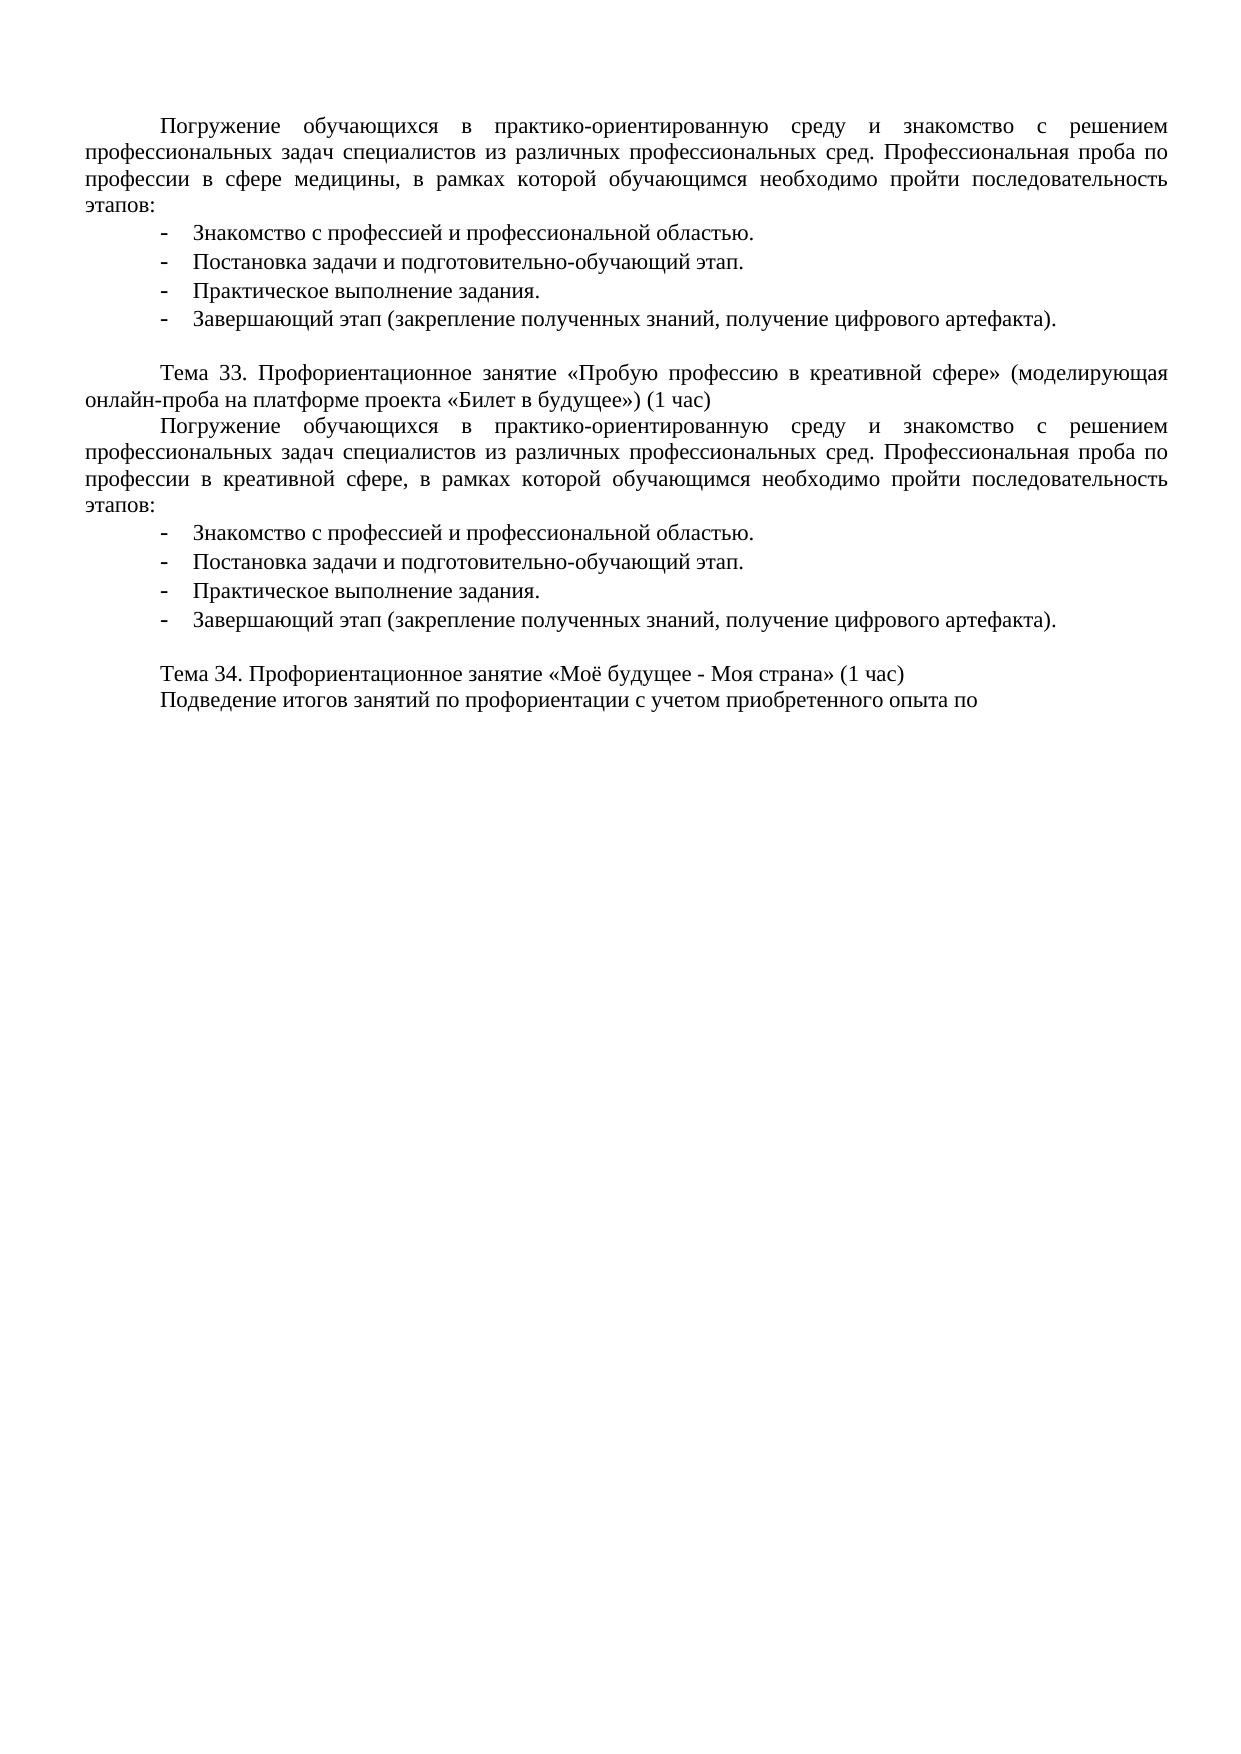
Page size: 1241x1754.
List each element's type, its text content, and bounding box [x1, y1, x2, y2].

list Знакомство с профессией и профессиональной областью. [85, 217, 1170, 246]
list Знакомство с профессией и профессиональной областью. [85, 517, 1170, 546]
list Постановка задачи и подготовительно-обучающий этап. [85, 246, 1170, 275]
text Погружение обучающихся в практико-ориентированную среду и знакомство с решением профессиональных задач специалистов из различных профессиональных сред. Профессиональная проба по профессии в креативной сфере, в рамках которой обучающимся необходимо пройти последовательность этапов: [85, 412, 1170, 517]
text Тема 34. Профориентационное занятие «Моё будущее - Моя страна» (1 час) [85, 659, 1170, 686]
list Практическое выполнение задания. [85, 575, 1170, 604]
list Постановка задачи и подготовительно-обучающий этап. [85, 546, 1170, 575]
text Погружение обучающихся в практико-ориентированную среду и знакомство с решением профессиональных задач специалистов из различных профессиональных сред. Профессиональная проба по профессии в сфере медицины, в рамках которой обучающимся необходимо пройти последовательность этапов: [85, 112, 1170, 217]
text Тема 33. Профориентационное занятие «Пробую профессию в креативной сфере» (моделирующая онлайн-проба на платформе проекта «Билет в будущее») (1 час) [85, 359, 1170, 412]
list Практическое выполнение задания. [85, 275, 1170, 303]
list Завершающий этап (закрепление полученных знаний, получение цифрового артефакта). [85, 604, 1170, 632]
list Завершающий этап (закрепление полученных знаний, получение цифрового артефакта). [85, 303, 1170, 332]
text Подведение итогов занятий по профориентации с учетом приобретенного опыта попрофессиональным средам, знакомству с рынком труда и отраслями экономики, профессиями и требованиями к ним. Развитие у обучающихся личностного смысла в приобретении познавательного опыта и интереса к профессиональной деятельности. Формирование представления о собственных интересах и возможностях, образа «Я» в будущем. Построение дальнейших шагов в области профессионального самоопределения. [85, 686, 1170, 712]
